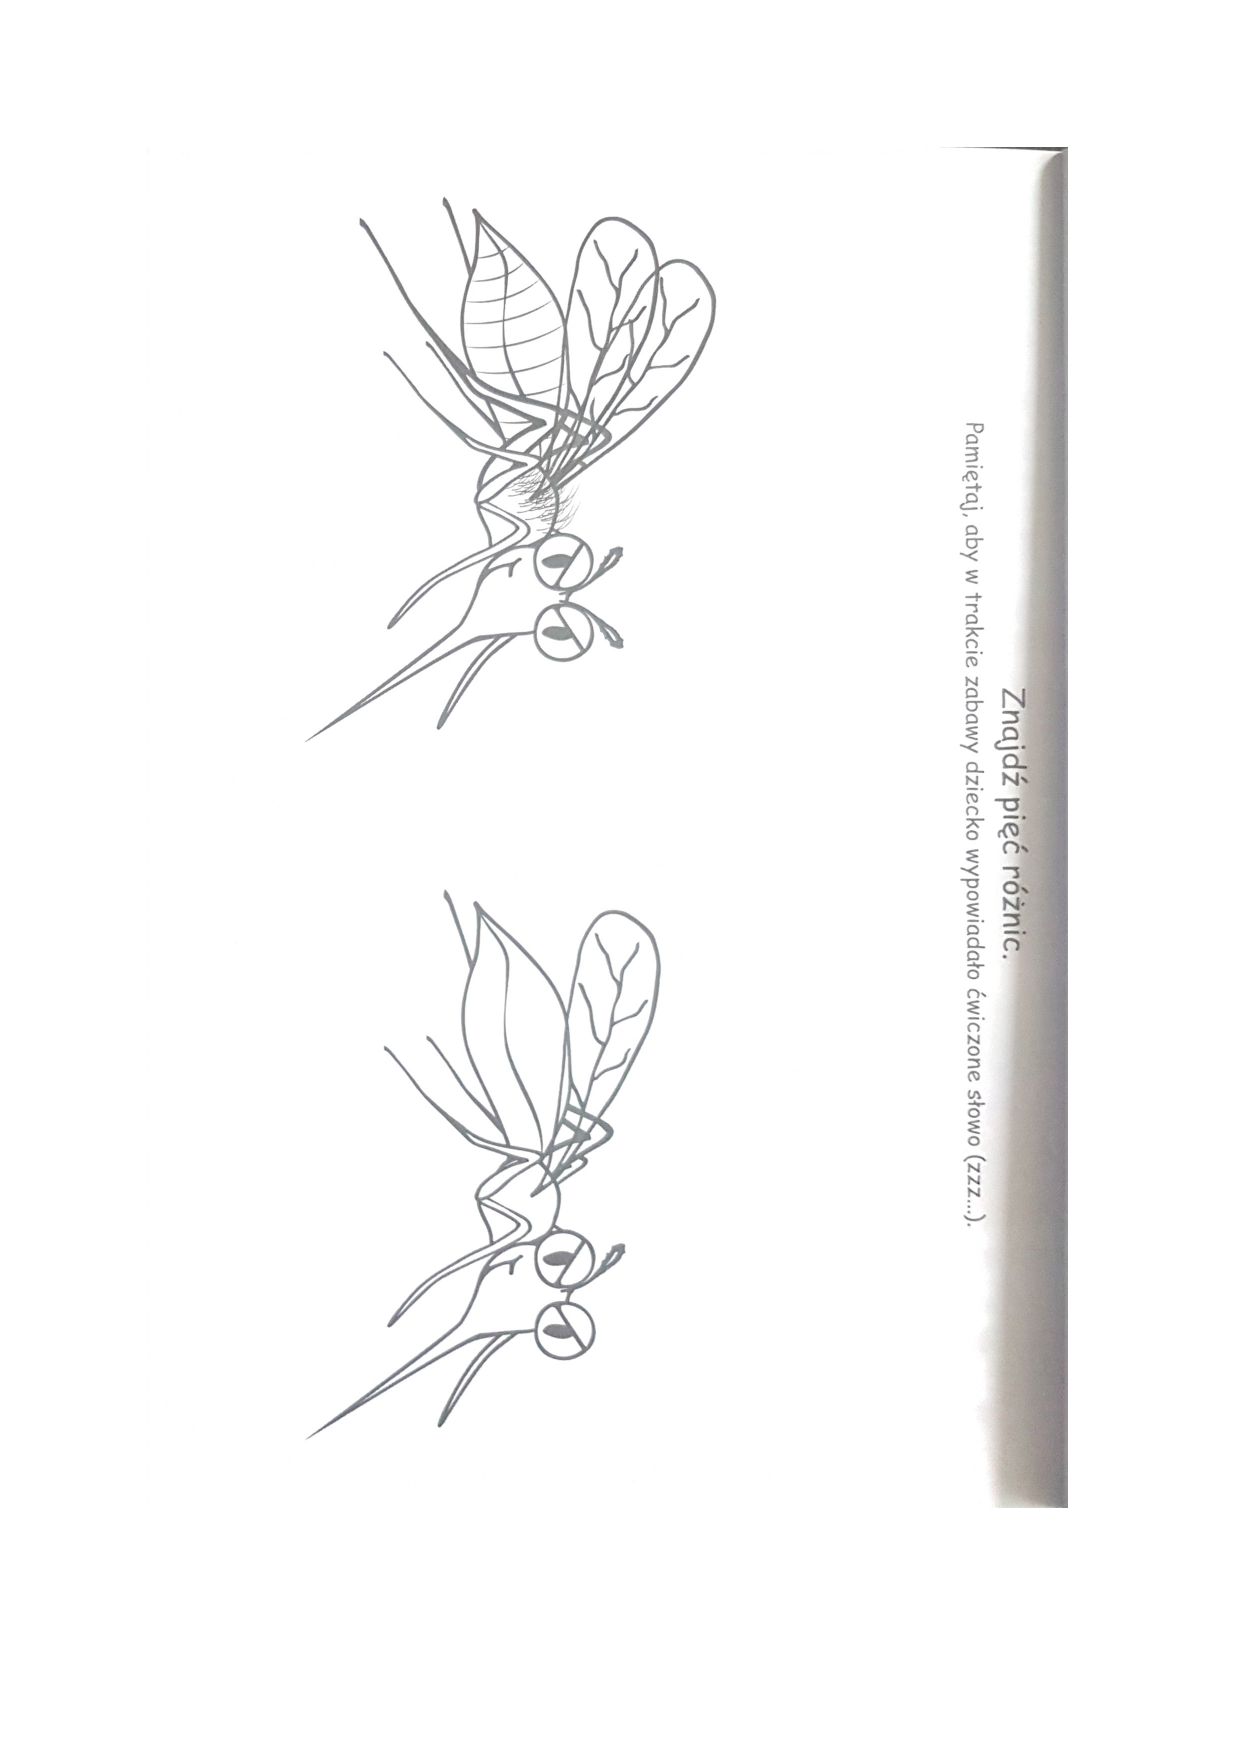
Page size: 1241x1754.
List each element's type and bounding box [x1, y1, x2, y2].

picture [147, 147, 1068, 1508]
